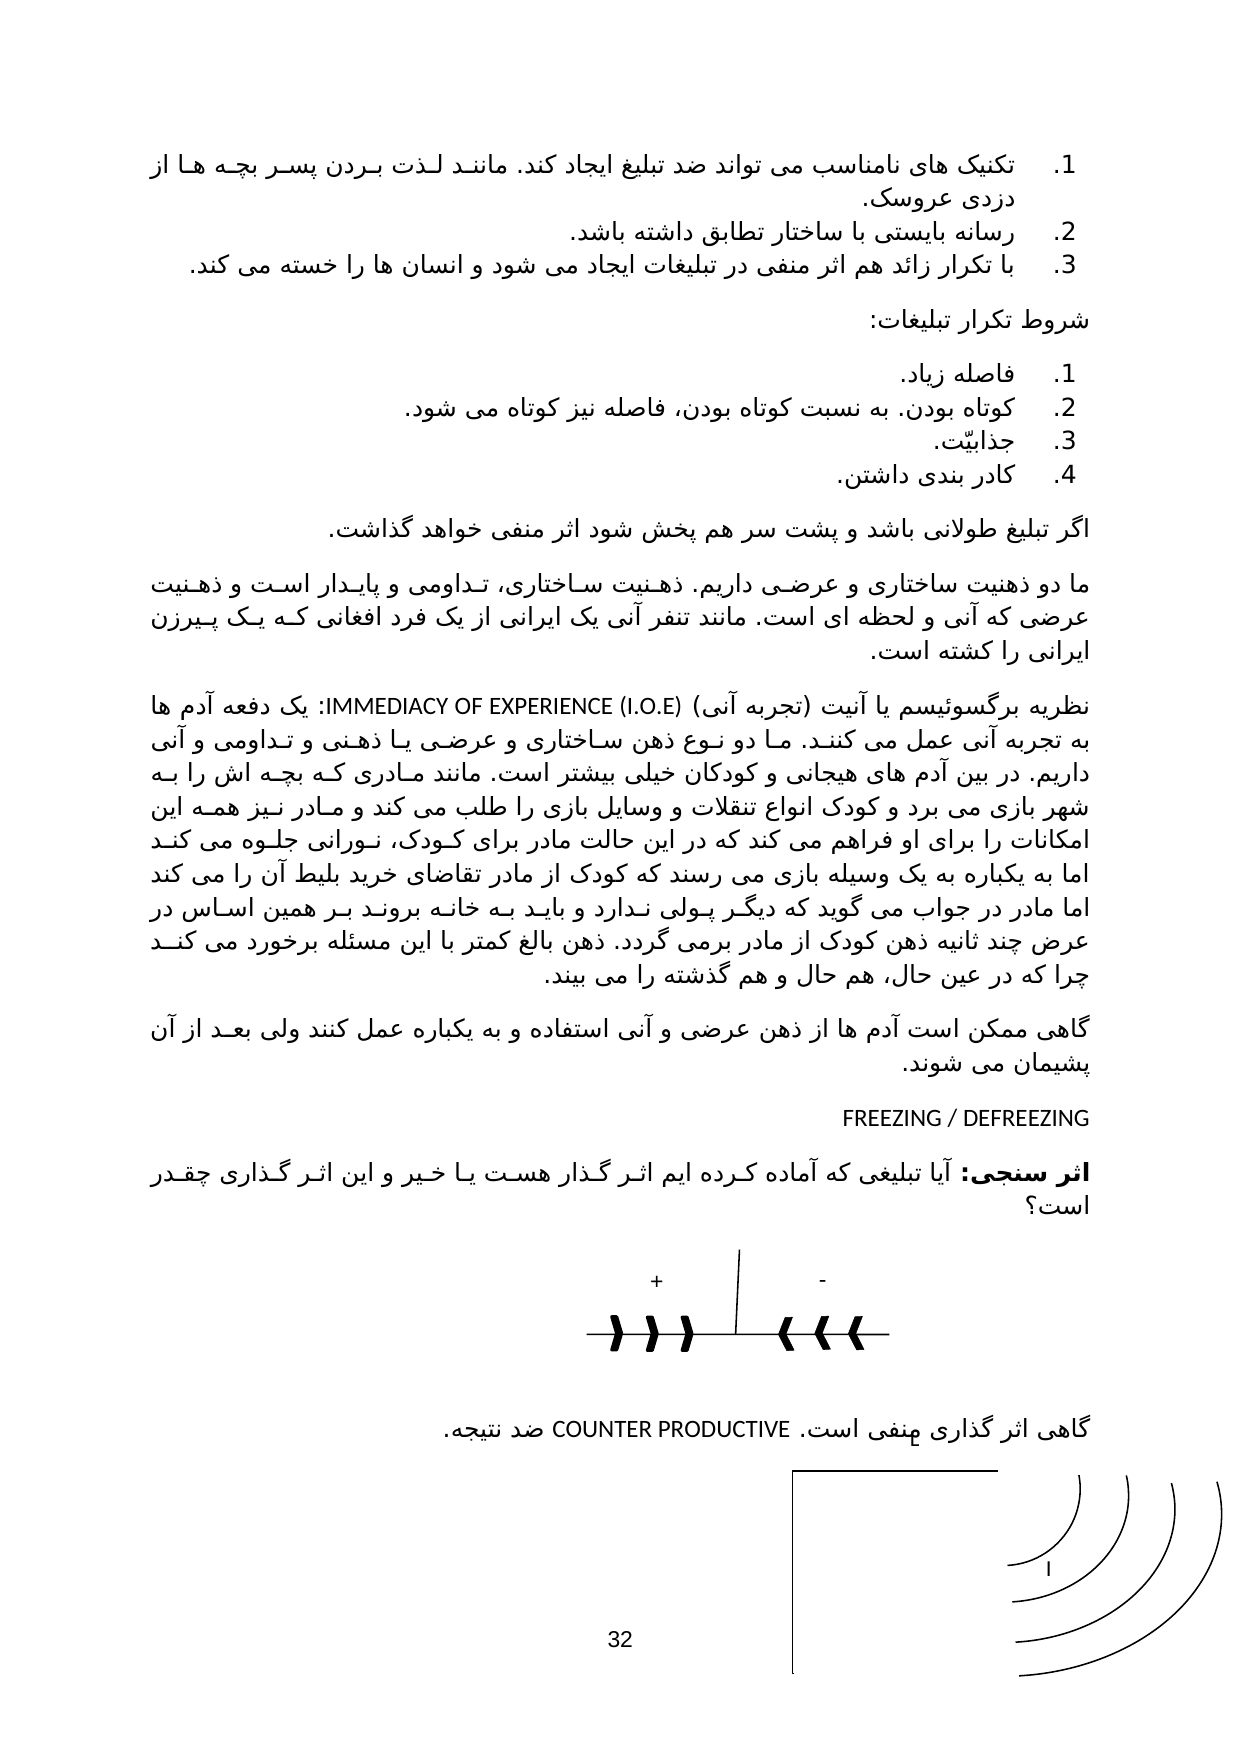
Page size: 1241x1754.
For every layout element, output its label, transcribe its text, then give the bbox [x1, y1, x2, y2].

text شروط تکرار تبلیغات: [150, 305, 1090, 334]
text اگر تبلیغ طولانی باشد و پشت سر هم پخش شود اثر منفی خواهد گذاشت. [150, 514, 1090, 543]
list رسانه بایستی با ساختار تطابق داشته باشد. [150, 217, 1053, 246]
list با تکرار زائد هم اثر منفی در تبلیغات ایجاد می شود و انسان ها را خسته می کند. [150, 251, 1053, 280]
list کادر بندی داشتن. [150, 460, 1053, 489]
text گاهی اثر گذاری منفی است. COUNTER PRODUCTIVE ضد نتیجه. [150, 1413, 1090, 1444]
list تکنیک های نامناسب می تواند ضد تبلیغ ایجاد کند. مانند لذت بردن پسر بچه ها از دزدی عروسک. [150, 150, 1053, 213]
text گاهی ممکن است آدم ها از ذهن عرضی و آنی استفاده و به یکباره عمل کنند ولی بعد از آن پشیمان می شوند. [150, 1014, 1090, 1077]
text نظریه برگسوئیسم یا آنیت (تجربه آنی) IMMEDIACY OF EXPERIENCE (I.O.E): یک دفعه آدم ها به تجربه آنی عمل می کنند. ما دو نوع ذهن ساختاری و عرضی یا ذهنی و تداومی و آنی داریم. در بین آدم های هیجانی و کودکان خیلی بیشتر است. مانند مادری که بچه اش را به شهر بازی می برد و کودک انواع تنقلات و وسایل بازی را طلب می کند و مادر نیز همه این امکانات را برای او فراهم می کند که در این حالت مادر برای کودک، نورانی جلوه می کند اما به یکباره به یک وسیله بازی می رسند که کودک از مادر تقاضای خرید بلیط آن را می کند اما مادر در جواب می گوید که دیگر پولی ندارد و باید به خانه بروند بر همین اساس در عرض چند ثانیه ذهن کودک از مادر برمی گردد. ذهن بالغ کمتر با این مسئله برخورد می کند چرا که در عین حال، هم حال و هم گذشته را می بیند. [150, 690, 1090, 989]
text FREEZING / DEFREEZING [150, 1102, 1090, 1133]
list جذابیّت. [150, 426, 1053, 456]
list کوتاه بودن. به نسبت کوتاه بودن، فاصله نیز کوتاه می شود. [150, 393, 1053, 422]
text اثر سنجی: آیا تبلیغی که آماده کرده ایم اثر گذار هست یا خیر و این اثر گذاری چقدر است؟ [150, 1158, 1090, 1221]
text ما دو ذهنیت ساختاری و عرضی داریم. ذهنیت ساختاری، تداومی و پایدار است و ذهنیت عرضی که آنی و لحظه ای است. مانند تنفر آنی یک ایرانی از یک فرد افغانی که یک پیرزن ایرانی را کشته است. [150, 569, 1090, 665]
list فاصله زیاد. [150, 359, 1053, 388]
